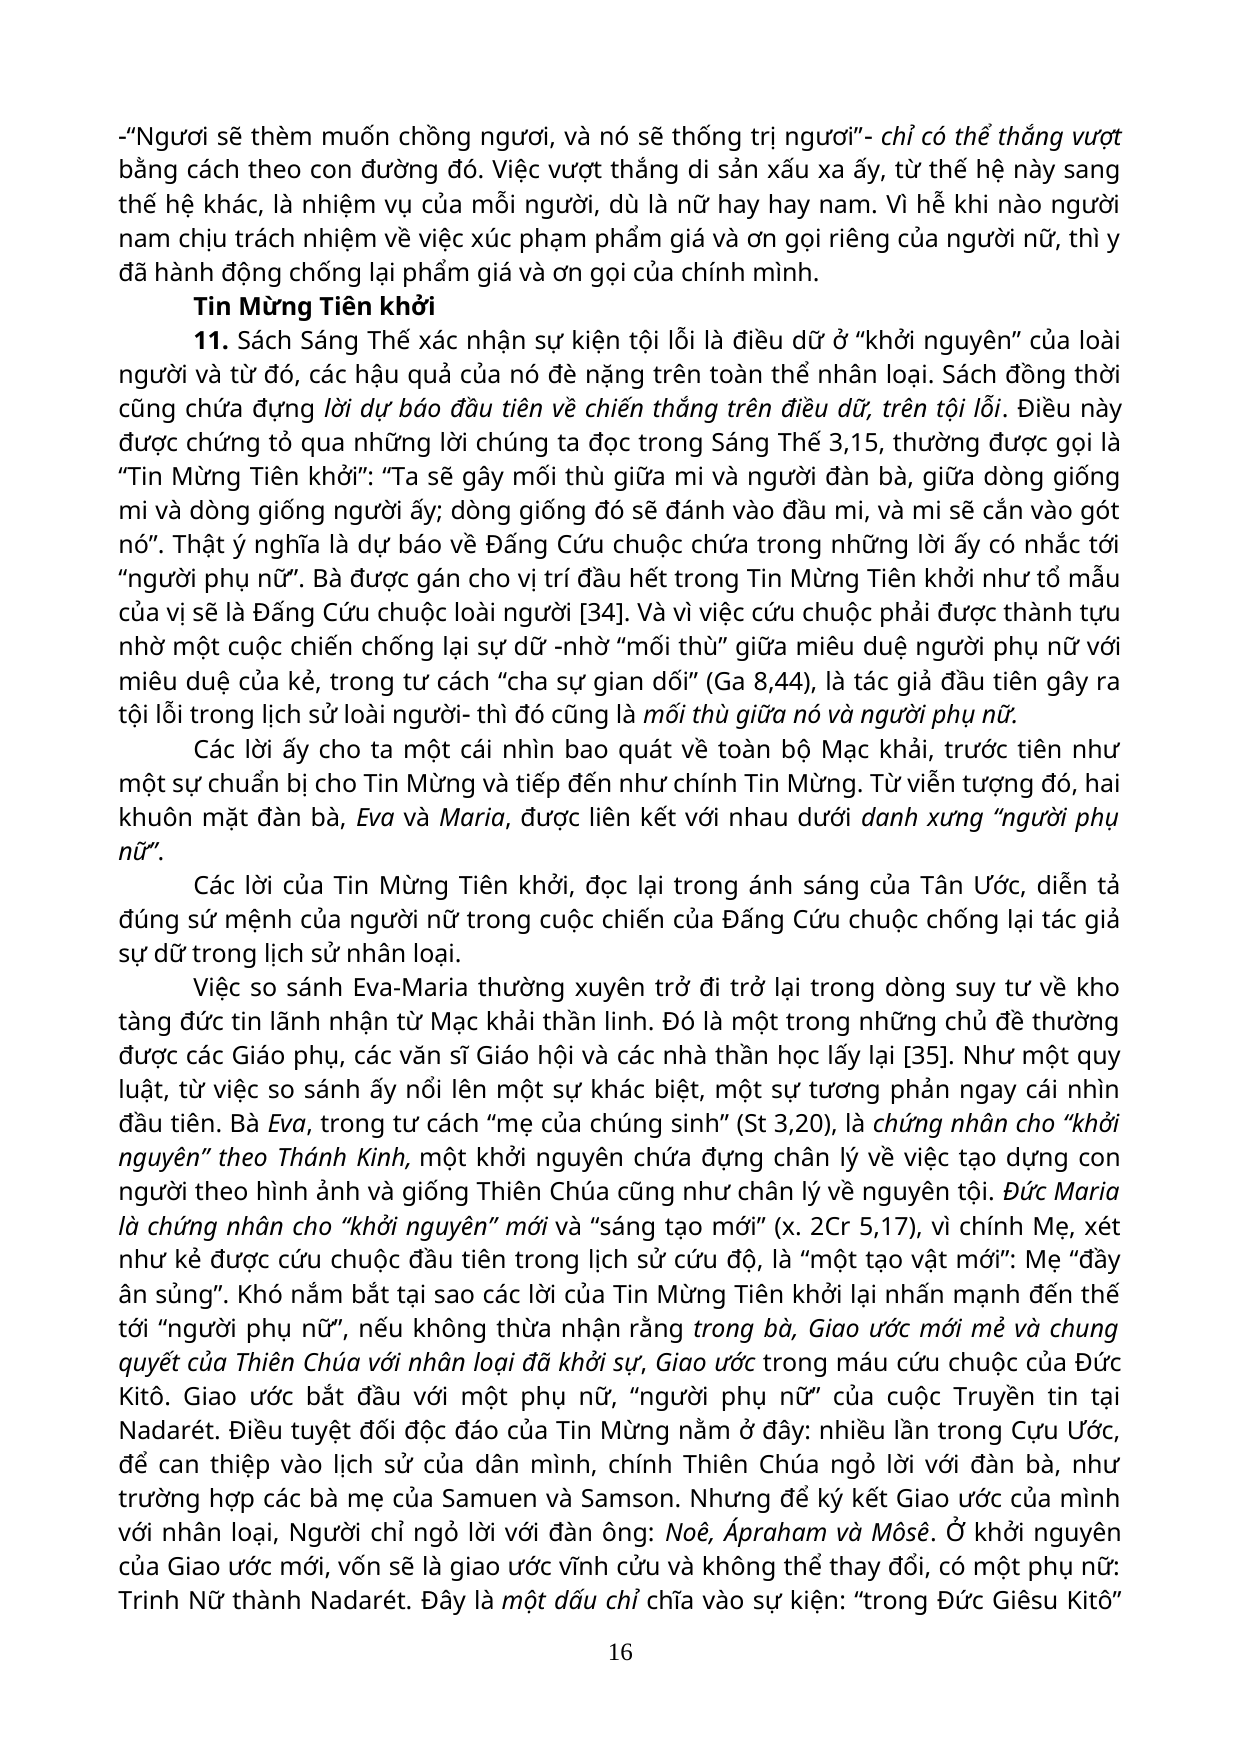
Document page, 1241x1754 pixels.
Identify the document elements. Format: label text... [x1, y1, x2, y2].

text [118, 118, 1122, 288]
text 11. Sách Sáng Thế xác nhận sự kiện tội lỗi là điều dữ ở “khởi nguyên” của loài người và từ đó, các hậu quả của nó đè nặng trên toàn thể nhân loại. Sách đồng thời cũng chứa đựng lời dự báo đầu tiên về chiến thắng trên điều dữ, trên tội lỗi. Điều này được chứng tỏ qua những lời chúng ta đọc trong Sáng Thế 3,15, thường được gọi là “Tin Mừng Tiên khởi”: “Ta sẽ gây mối thù giữa mi và người đàn bà, giữa dòng giống mi và dòng giống người ấy; dòng giống đó sẽ đánh vào đầu mi, và mi sẽ cắn vào gót nó”. Thật ý nghĩa là dự báo về Đấng Cứu chuộc chứa trong những lời ấy có nhắc tới “người phụ nữ”. Bà được gán cho vị trí đầu hết trong Tin Mừng Tiên khởi như tổ mẫu của vị sẽ là Đấng Cứu chuộc loài người [34]. Và vì việc cứu chuộc phải được thành tựu nhờ một cuộc chiến chống lại sự dữ nhờ “mối thù” giữa miêu duệ người phụ nữ với miêu duệ của kẻ, trong tư cách “cha sự gian dối” (Ga 8,44), là tác giả đầu tiên gây ra tội lỗi trong lịch sử loài người thì đó cũng là mối thù giữa nó và người phụ nữ. [118, 322, 1122, 731]
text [118, 970, 1122, 1617]
text Các lời của Tin Mừng Tiên khởi, đọc lại trong ánh sáng của Tân Ước, diễn tả đúng sứ mệnh của người nữ trong cuộc chiến của Đấng Cứu chuộc chống lại tác giả sự dữ trong lịch sử nhân loại. [118, 867, 1122, 970]
text Các lời ấy cho ta một cái nhìn bao quát về toàn bộ Mạc khải, trước tiên như một sự chuẩn bị cho Tin Mừng và tiếp đến như chính Tin Mừng. Từ viễn tượng đó, hai khuôn mặt đàn bà, Eva và Maria, được liên kết với nhau dưới danh xưng “người phụ nữ”. [118, 731, 1122, 867]
text Tin Mừng Tiên khởi [118, 288, 1122, 322]
